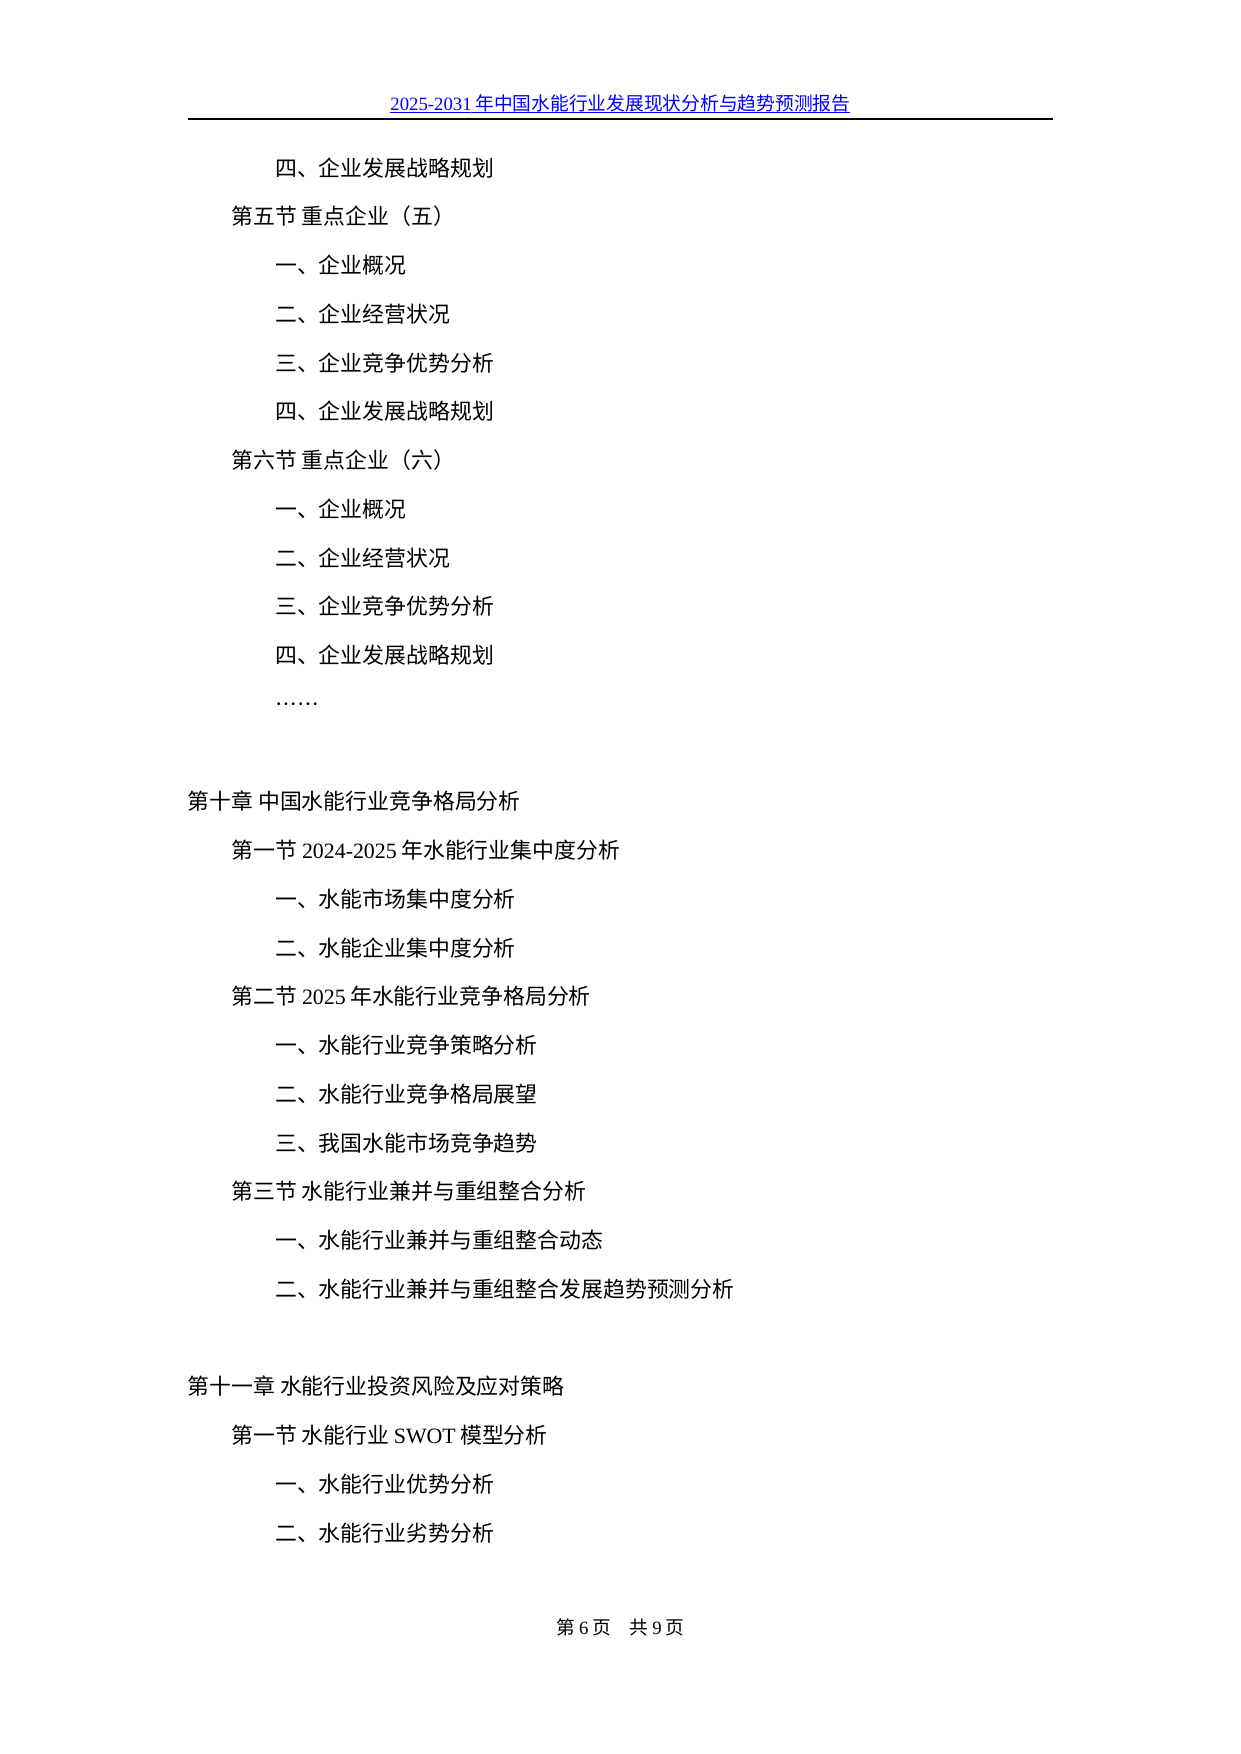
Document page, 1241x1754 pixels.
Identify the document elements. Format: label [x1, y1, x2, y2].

text [187, 150, 1053, 1548]
